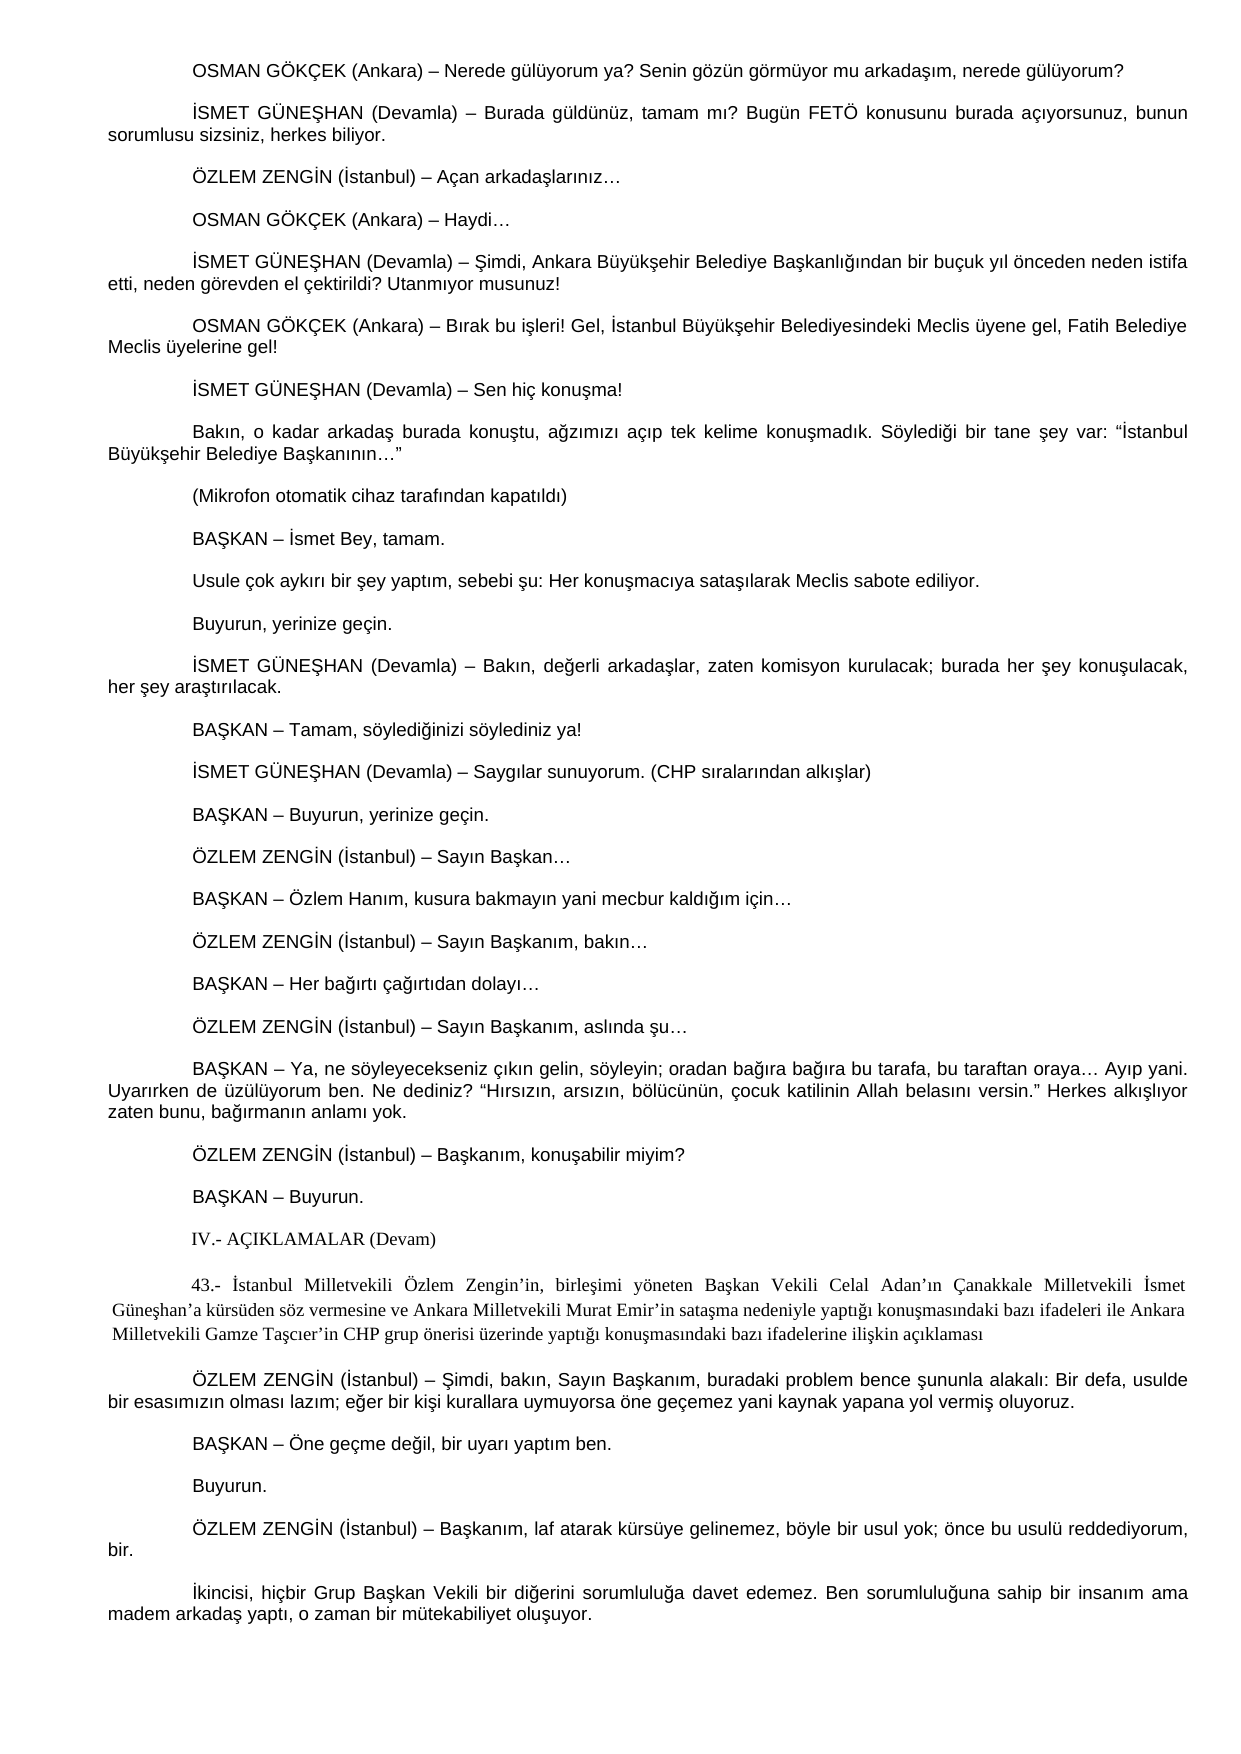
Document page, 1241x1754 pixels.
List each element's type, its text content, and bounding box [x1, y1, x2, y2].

text ÖZLEM ZENGİN (İstanbul) – Açan arkadaşlarınız… [108, 166, 1189, 188]
text ÖZLEM ZENGİN (İstanbul) – Başkanım, konuşabilir miyim? [108, 1143, 1189, 1165]
text İSMET GÜNEŞHAN (Devamla) – Sen hiç konuşma! [108, 379, 1189, 400]
text (Mikrofon otomatik cihaz tarafından kapatıldı) [108, 485, 1189, 507]
text ÖZLEM ZENGİN (İstanbul) – Şimdi, bakın, Sayın Başkanım, buradaki problem bence şununla alakalı: Bir defa, usulde bir esasımızın olması lazım; eğer bir kişi kurallara uymuyorsa öne geçemez yani kaynak yapana yol vermiş oluyoruz. [108, 1369, 1189, 1412]
text IV.- AÇIKLAMALAR (Devam) [112, 1228, 1187, 1250]
text ÖZLEM ZENGİN (İstanbul) – Sayın Başkanım, aslında şu… [108, 1015, 1189, 1037]
text İSMET GÜNEŞHAN (Devamla) – Şimdi, Ankara Büyükşehir Belediye Başkanlığından bir buçuk yıl önceden neden istifa etti, neden görevden el çektirildi? Utanmıyor musunuz! [108, 251, 1189, 294]
text OSMAN GÖKÇEK (Ankara) – Haydi… [108, 208, 1189, 230]
text OSMAN GÖKÇEK (Ankara) – Bırak bu işleri! Gel, İstanbul Büyükşehir Belediyesindeki Meclis üyene gel, Fatih Belediye Meclis üyelerine gel! [108, 315, 1189, 358]
text ÖZLEM ZENGİN (İstanbul) – Sayın Başkanım, bakın… [108, 931, 1189, 952]
text BAŞKAN – Buyurun, yerinize geçin. [108, 803, 1189, 825]
text BAŞKAN – Buyurun. [108, 1186, 1189, 1207]
text ÖZLEM ZENGİN (İstanbul) – Başkanım, laf atarak kürsüye gelinemez, böyle bir usul yok; önce bu usulü reddediyorum, bir. [108, 1518, 1189, 1561]
text BAŞKAN – Her bağırtı çağırtıdan dolayı… [108, 973, 1189, 994]
text 43.- İstanbul Milletvekili Özlem Zengin’in, birleşimi yöneten Başkan Vekili Celal Adan’ın Çanakkale Milletvekili İsmet Güneşhan’a kürsüden söz vermesine ve Ankara Milletvekili Murat Emir’in sataşma nedeniyle yaptığı konuşmasındaki bazı ifadeleri ile Ankara Milletvekili Gamze Taşcıer’in CHP grup önerisi üzerinde yaptığı konuşmasındaki bazı ifadelerine ilişkin açıklaması [112, 1274, 1187, 1345]
text İSMET GÜNEŞHAN (Devamla) – Burada güldünüz, tamam mı? Bugün FETÖ konusunu burada açıyorsunuz, bunun sorumlusu sizsiniz, herkes biliyor. [108, 102, 1189, 145]
text Bakın, o kadar arkadaş burada konuştu, ağzımızı açıp tek kelime konuşmadık. Söylediği bir tane şey var: “İstanbul Büyükşehir Belediye Başkanının…” [108, 421, 1189, 464]
text İSMET GÜNEŞHAN (Devamla) – Saygılar sunuyorum. (CHP sıralarından alkışlar) [108, 761, 1189, 783]
text İSMET GÜNEŞHAN (Devamla) – Bakın, değerli arkadaşlar, zaten komisyon kurulacak; burada her şey konuşulacak, her şey araştırılacak. [108, 655, 1189, 698]
text ÖZLEM ZENGİN (İstanbul) – Sayın Başkan… [108, 846, 1189, 867]
text OSMAN GÖKÇEK (Ankara) – Nerede gülüyorum ya? Senin gözün görmüyor mu arkadaşım, nerede gülüyorum? [108, 60, 1189, 81]
text Buyurun, yerinize geçin. [108, 612, 1189, 634]
text Usule çok aykırı bir şey yaptım, sebebi şu: Her konuşmacıya sataşılarak Meclis sabote ediliyor. [108, 570, 1189, 591]
text BAŞKAN – Özlem Hanım, kusura bakmayın yani mecbur kaldığım için… [108, 888, 1189, 910]
text BAŞKAN – Öne geçme değil, bir uyarı yaptım ben. [108, 1433, 1189, 1454]
text BAŞKAN – Tamam, söylediğinizi söylediniz ya! [108, 719, 1189, 740]
text BAŞKAN – Ya, ne söyleyecekseniz çıkın gelin, söyleyin; oradan bağıra bağıra bu tarafa, bu taraftan oraya… Ayıp yani. Uyarırken de üzülüyorum ben. Ne dediniz? “Hırsızın, arsızın, bölücünün, çocuk katilinin Allah belasını versin.” Herkes alkışlıyor zaten bunu, bağırmanın anlamı yok. [108, 1058, 1189, 1122]
text İkincisi, hiçbir Grup Başkan Vekili bir diğerini sorumluluğa davet edemez. Ben sorumluluğuna sahip bir insanım ama madem arkadaş yaptı, o zaman bir mütekabiliyet oluşuyor. [108, 1582, 1189, 1625]
text BAŞKAN – İsmet Bey, tamam. [108, 527, 1189, 549]
text Buyurun. [108, 1475, 1189, 1497]
